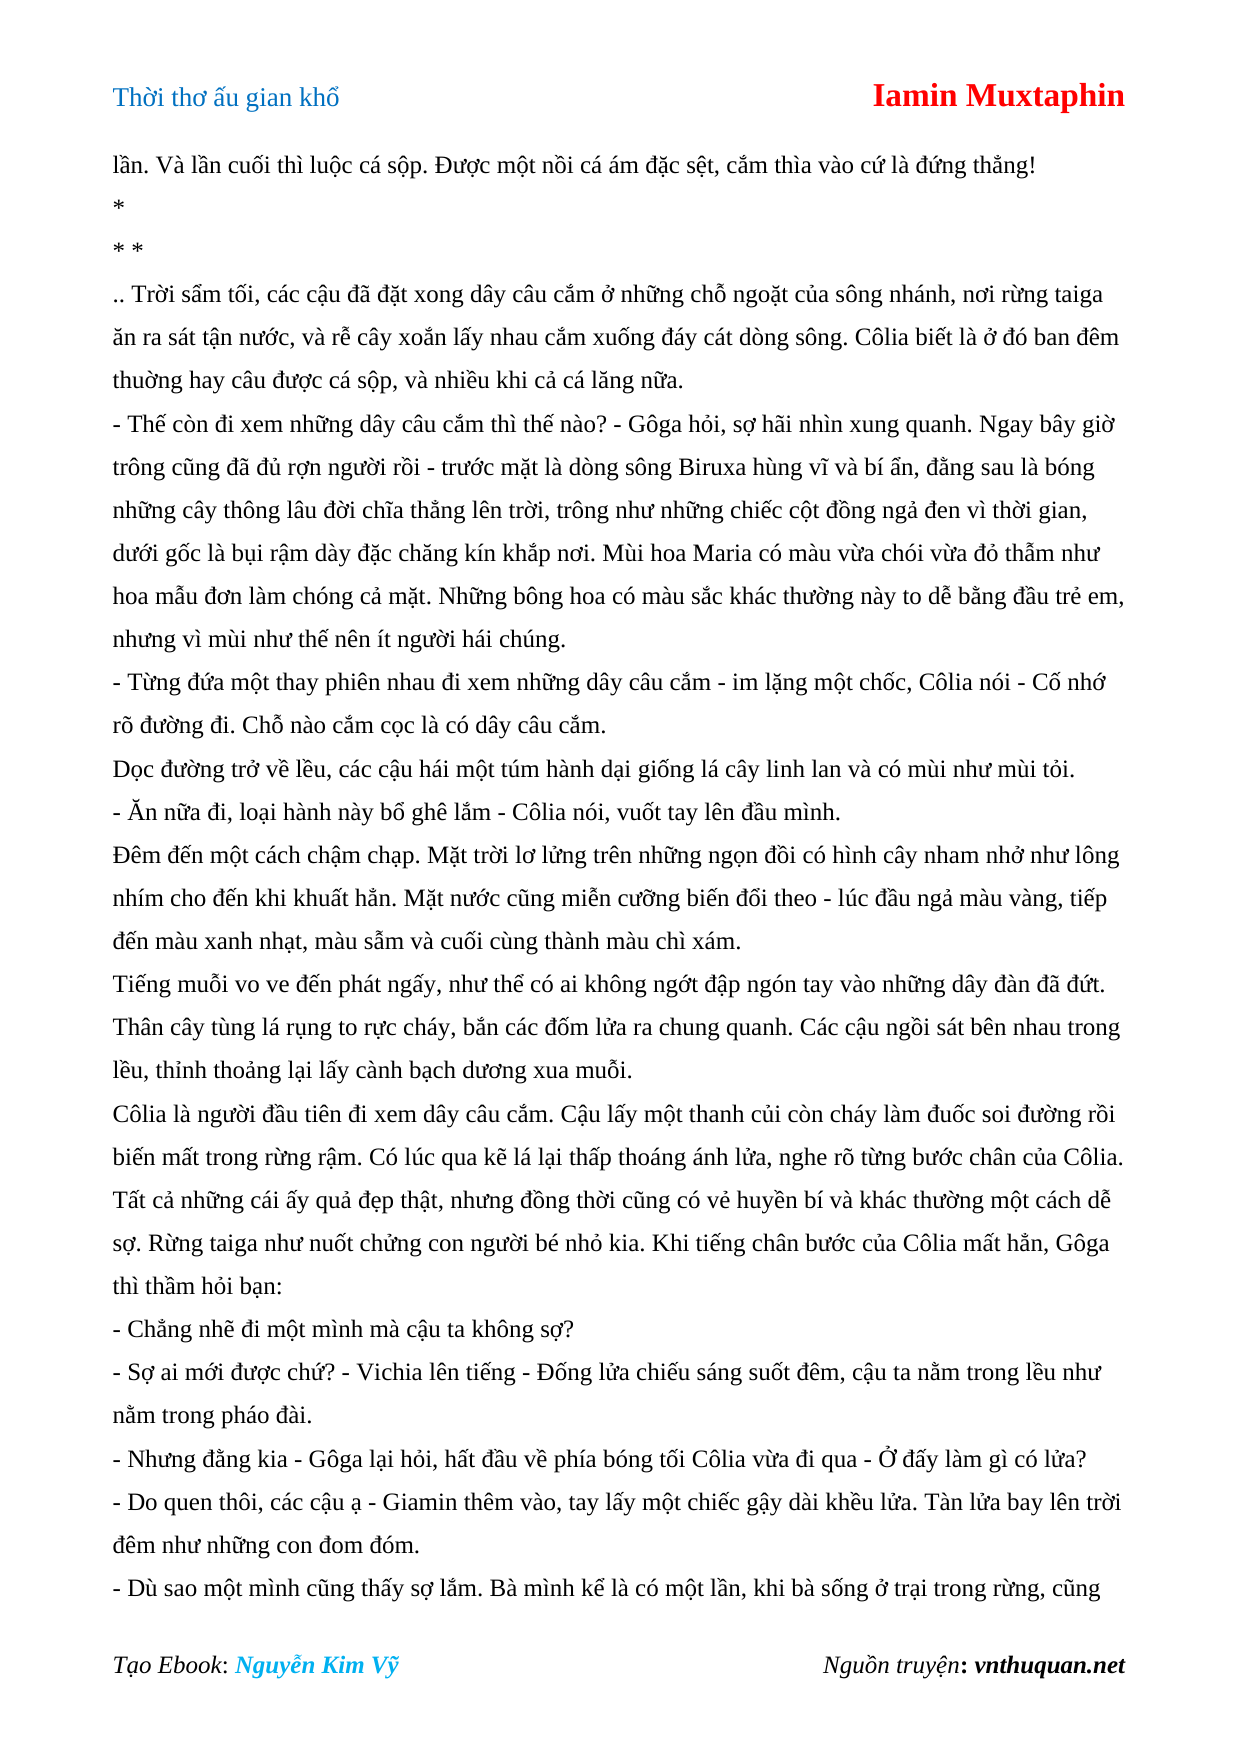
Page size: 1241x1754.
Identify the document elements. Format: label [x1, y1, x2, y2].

text [112, 150, 1128, 1602]
